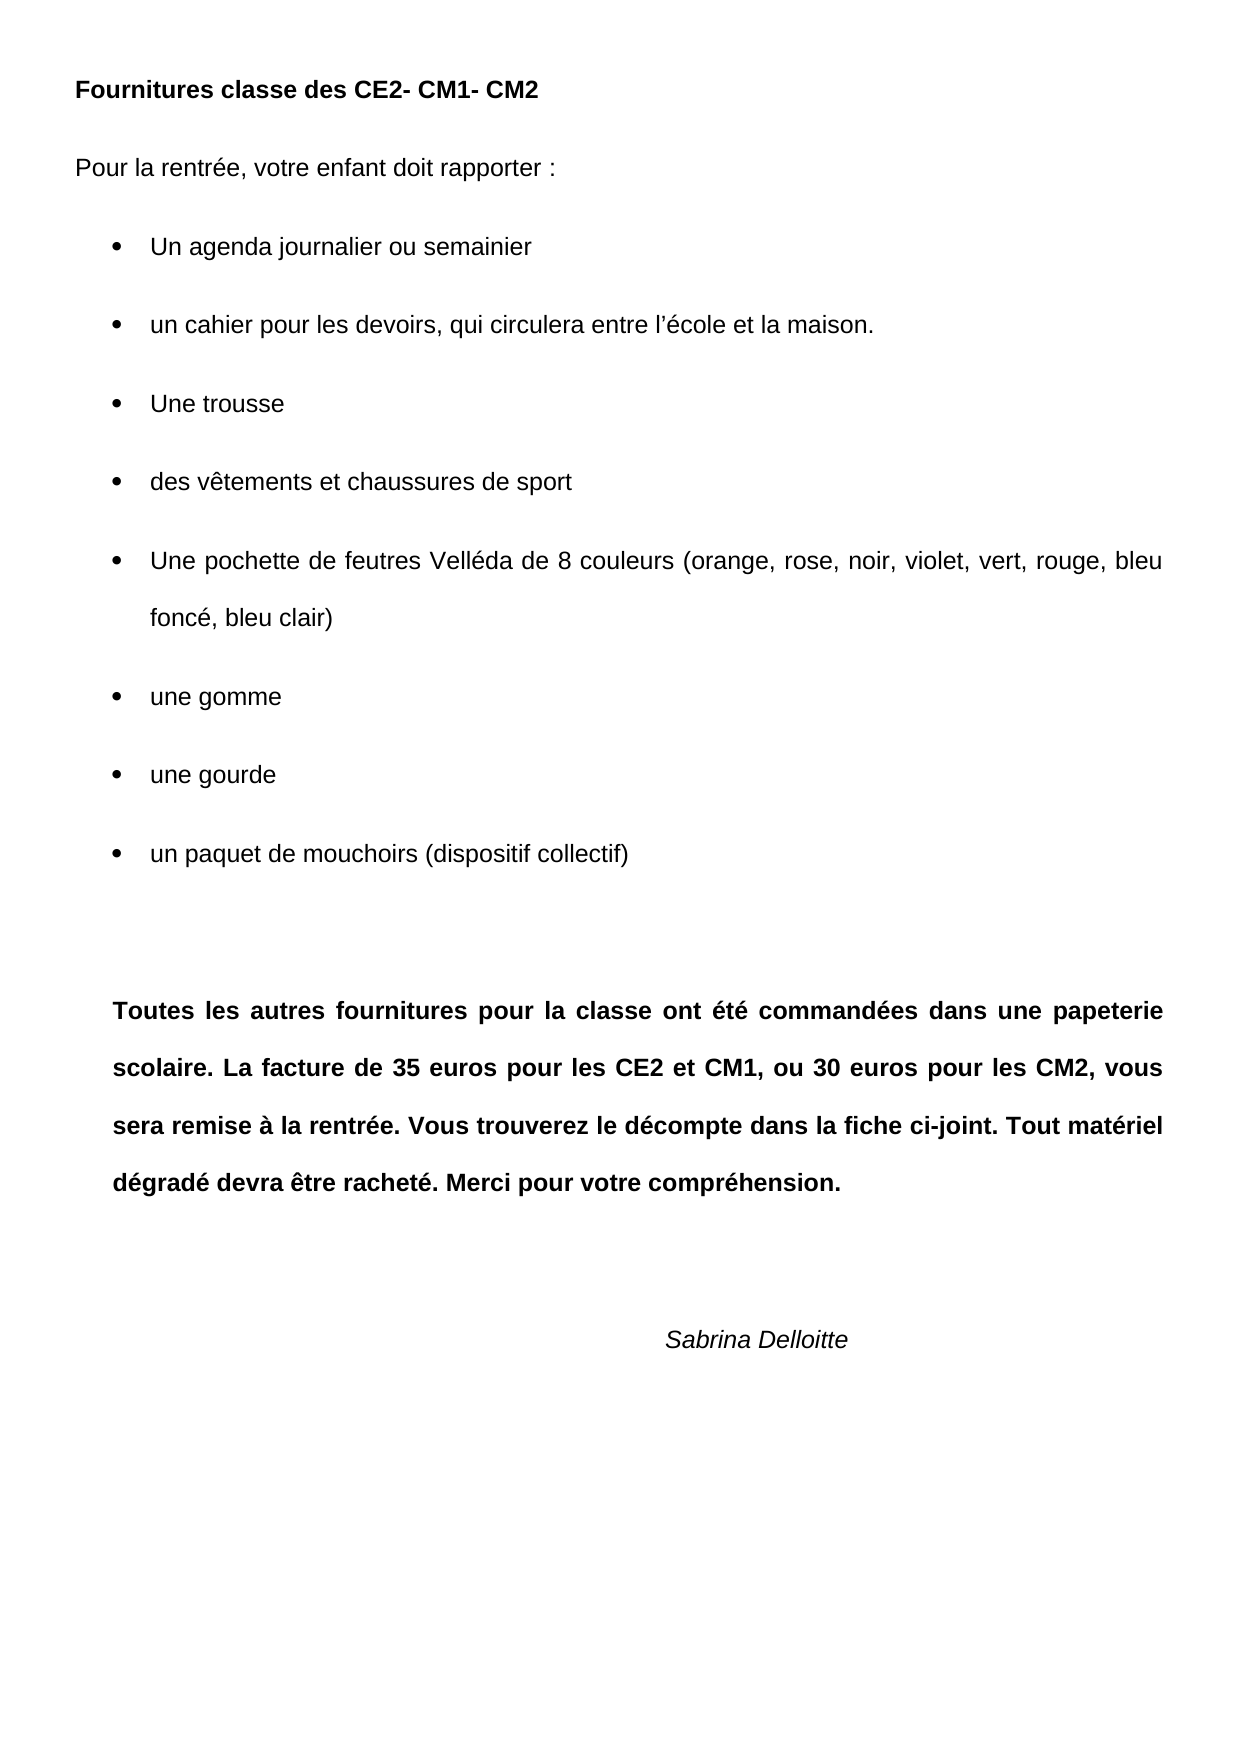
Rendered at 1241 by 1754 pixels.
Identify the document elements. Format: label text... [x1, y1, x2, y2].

list une gourde [112, 760, 1165, 789]
list une gomme [112, 682, 1165, 711]
text Fournitures classe des CE2- CM1- CM2 [75, 75, 1165, 104]
list Une trousse [112, 389, 1165, 418]
list un paquet de mouchoirs (dispositif collectif) [112, 839, 1165, 868]
list un cahier pour les devoirs, qui circulera entre l’école et la maison. [112, 310, 1165, 339]
list Une pochette de feutres Velléda de 8 couleurs (orange, rose, noir, violet, vert, rouge, bleu foncé, bleu clair) [112, 546, 1165, 632]
text Sabrina Delloitte [112, 1325, 1165, 1354]
text Toutes les autres fournitures pour la classe ont été commandées dans une papeterie scolaire. La facture de 35 euros pour les CE2 et CM1, ou 30 euros pour les CM2, vous sera remise à la rentrée. Vous trouverez le décompte dans la fiche ci-joint. Tout matériel dégradé devra être racheté. Merci pour votre compréhension. [112, 996, 1165, 1197]
text Pour la rentrée, votre enfant doit rapporter : [75, 153, 1165, 182]
list Un agenda journalier ou semainier [112, 232, 1165, 261]
list des vêtements et chaussures de sport [112, 467, 1165, 496]
